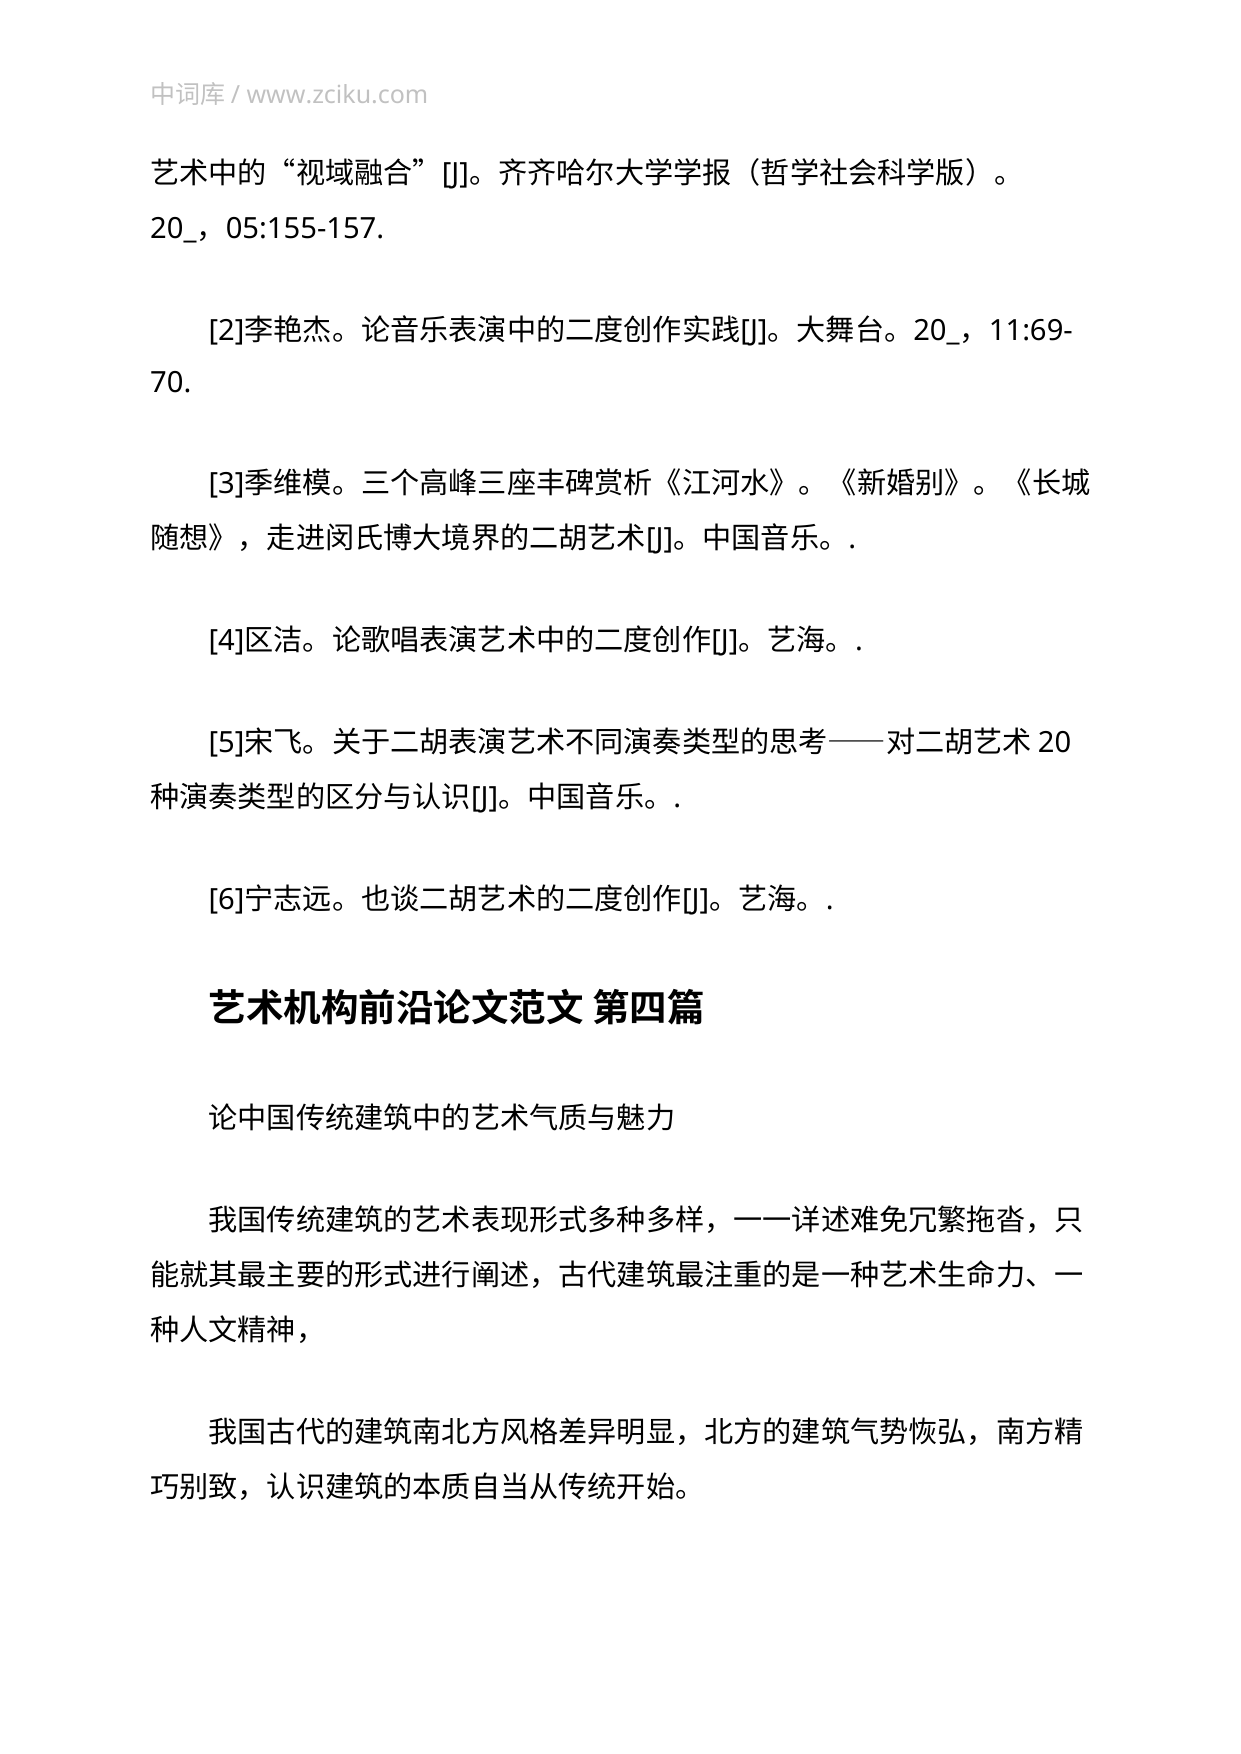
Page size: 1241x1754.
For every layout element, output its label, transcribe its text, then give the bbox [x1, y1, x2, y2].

text [6]宁志远。也谈二胡艺术的二度创作[J]。艺海。. [150, 876, 1090, 918]
text 论中国传统建筑中的艺术气质与魅力 [150, 1095, 1090, 1137]
text [4]区洁。论歌唱表演艺术中的二度创作[J]。艺海。. [150, 617, 1090, 659]
text 我国古代的建筑南北方风格差异明显，北方的建筑气势恢弘，南方精巧别致，认识建筑的本质自当从传统开始。 [150, 1408, 1090, 1506]
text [150, 150, 1090, 247]
text 艺术机构前沿论文范文 第四篇 [150, 978, 1090, 1032]
text 我国传统建筑的艺术表现形式多种多样，一一详述难免冗繁拖沓，只能就其最主要的形式进行阐述，古代建筑最注重的是一种艺术生命力、一种人文精神， [150, 1197, 1090, 1349]
text [5]宋飞。关于二胡表演艺术不同演奏类型的思考——对二胡艺术20种演奏类型的区分与认识[J]。中国音乐。. [150, 719, 1090, 816]
text [3]季维模。三个高峰三座丰碑赏析《江河水》。《新婚别》。《长城随想》，走进闵氏博大境界的二胡艺术[J]。中国音乐。. [150, 460, 1090, 557]
text [2]李艳杰。论音乐表演中的二度创作实践[J]。大舞台。20_，11:69-70. [150, 307, 1090, 401]
